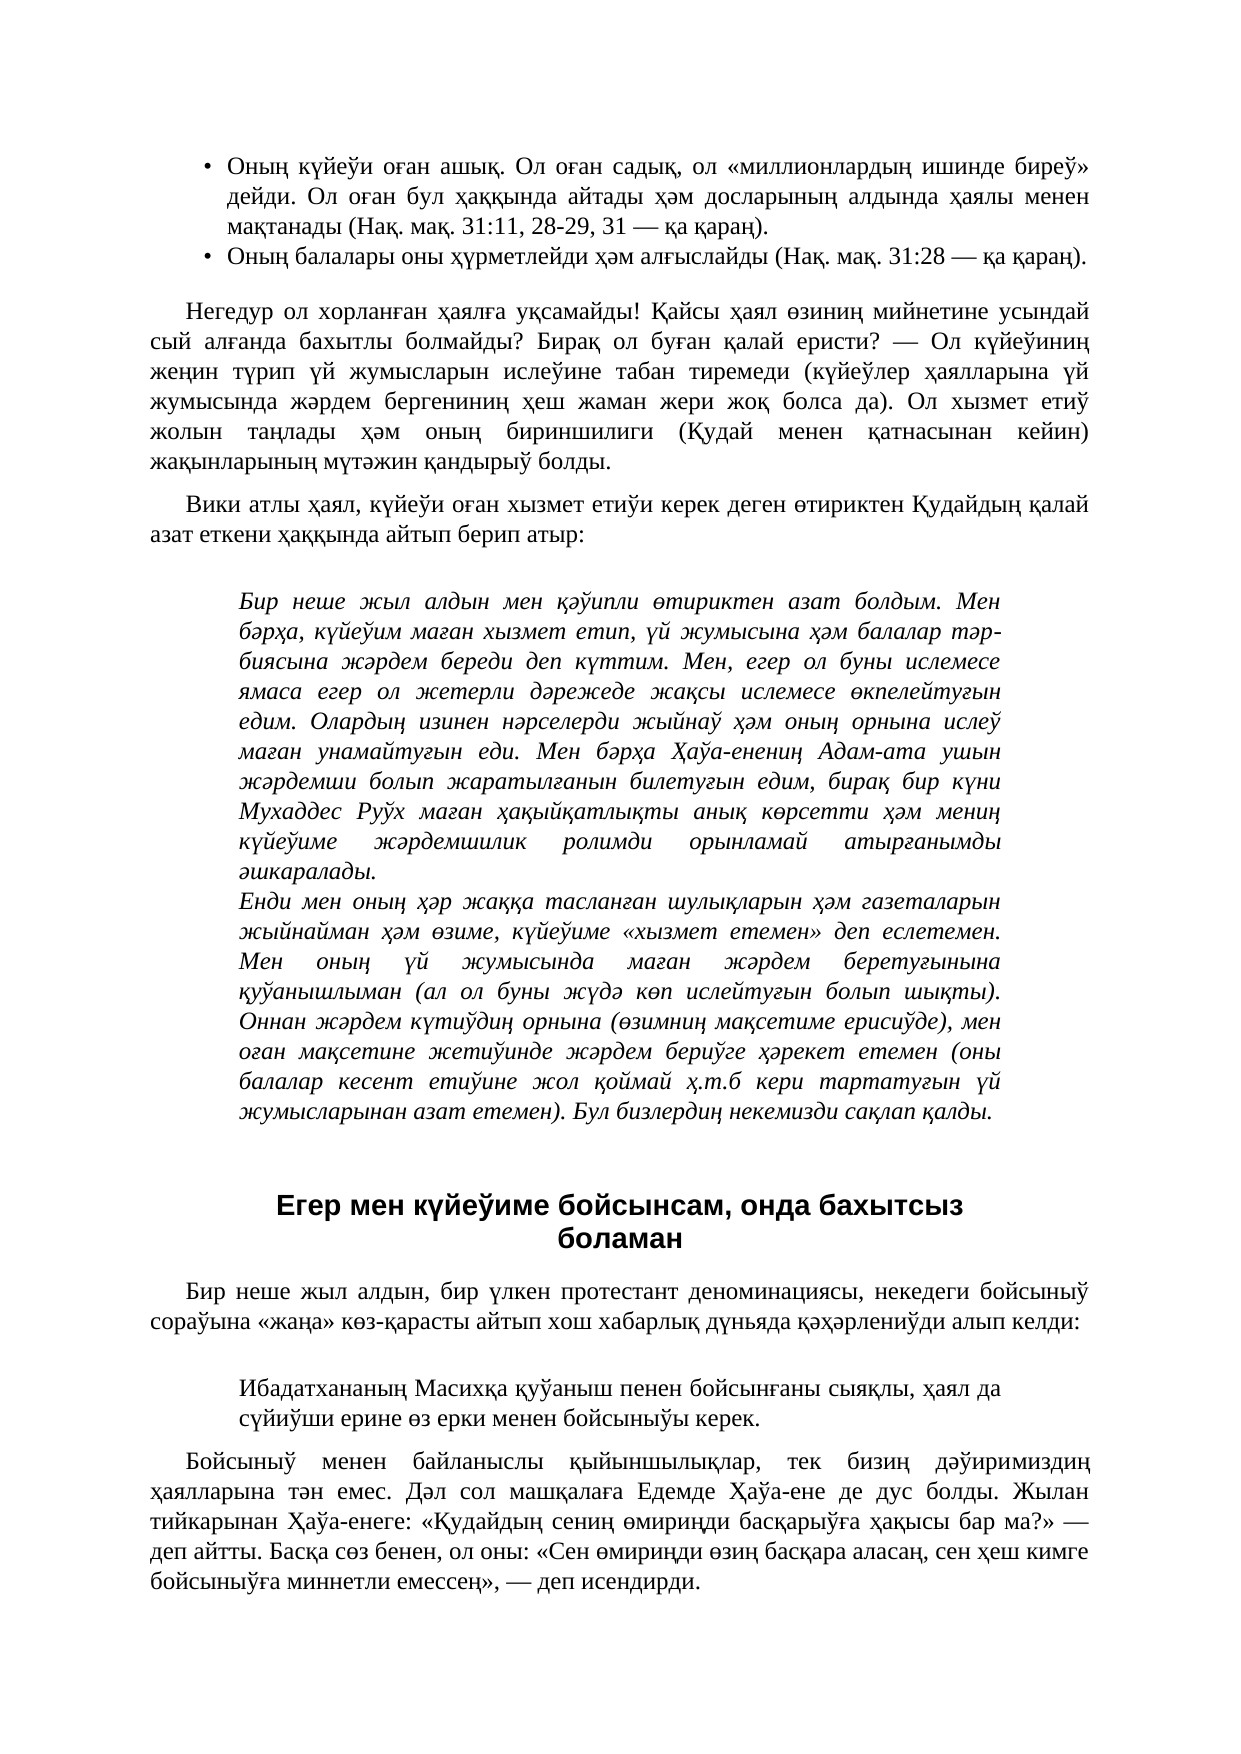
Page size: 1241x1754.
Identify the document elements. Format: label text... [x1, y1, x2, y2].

text • Оның балалары оны ҳүрметлейди ҳәм алғыслайды (Нақ. мақ. 31:28 — қа қараң). [203, 240, 1090, 270]
text Бир неше жыл алдын мен қәўипли өтириктен азат болдым. Мен бәрҳа, күйеўим маған хызмет етип, үй жумысына ҳәм балалар тәрбиясына жәрдем береди деп күттим. Мен, егер ол буны ислемесе ямаса егер ол жетерли дәрежеде жақсы ислемесе өкпелейтуғын едим. Олардың изинен нәрселерди жыйнаў ҳәм оның орнына ислеў маған унамайтуғын еди. Мен бәрҳа Ҳаўа-енениң Адам-ата ушын жәрдемши болып жаратылғанын билетуғын едим, бирақ бир күни Мухаддес Руўх маған ҳақыйқатлықты анық көрсетти ҳәм мениң күйеўиме жәрдемшилик ролимди орынламай атырғанымды әшкаралады. [239, 585, 1002, 885]
subtitle Егер мен күйеўиме бойсынсам, онда бахытсыз боламан [268, 1187, 972, 1254]
text Бойсыныў менен байланыслы қыйыншылықлар, тек бизиң дәўиримиздиң ҳаялларына тән емес. Дәл сол машқалаға Едемде Ҳаўа-ене де дус болды. Жылан тийкарынан Ҳаўа-енеге: «Қудайдың сениң өмириңди басқарыўға ҳақысы бар ма?» — деп айтты. Басқа сөз бенен, ол оны: «Сен өмириңди өзиң басқара аласаң, сен ҳеш кимге бойсыныўға миннетли емессең», — деп исендирди. [150, 1444, 1090, 1594]
text • Оның күйеўи оған ашық. Ол оған садық, ол «миллионлардың ишинде биреў» дейди. Ол оған бул ҳаққында айтады ҳәм досларының алдында ҳаялы менен мақтанады (Нақ. мақ. 31:11, 28-29, 31 — қа қараң). [203, 150, 1090, 240]
text Ибадатхананың Масихқа қуўаныш пенен бойсынғаны сыяқлы, ҳаял да сүйиўши ерине өз ерки менен бойсыныўы керек. [239, 1372, 1002, 1432]
text Негедур ол хорланған ҳаялға уқсамайды! Қайсы ҳаял өзиниң мийнетине усындай сый алғанда бахытлы болмайды? Бирақ ол буған қалай еристи? — Ол күйеўиниң жеңин түрип үй жумысларын ислеўине табан тиремеди (күйеўлер ҳаялларына үй жумысында жәрдем бергениниң ҳеш жаман жери жоқ болса да). Ол хызмет етиў жолын таңлады ҳәм оның бириншилиги (Қудай менен қатнасынан кейин) жақынларының мүтәжин қандырыў болды. [150, 295, 1090, 475]
text Бир неше жыл алдын, бир үлкен протестант деноминациясы, некедеги бойсыныў сораўына «жаңа» көз-қарасты айтып хош хабарлық дүньяда қәҳәрлениўди алып келди: [150, 1274, 1090, 1334]
text Вики атлы ҳаял, күйеўи оған хызмет етиўи керек деген өтириктен Қудайдың қалай азат еткени ҳаққында айтып берип атыр: [150, 487, 1090, 547]
text Енди мен оның ҳәр жаққа тасланған шулықларын ҳәм газеталарын жыйнайман ҳәм өзиме, күйеўиме «хызмет етемен» деп еслетемен. Мен оның үй жумысында маған жәрдем беретуғынына қуўанышлыман (ал ол буны жүдә көп ислейтуғын болып шықты). Оннан жәрдем күтиўдиң орнына (өзимниң мақсетиме ерисиўде), мен оған мақсетине жетиўинде жәрдем бериўге ҳәрекет етемен (оны балалар кесент етиўине жол қоймай ҳ.т.б кери тартатуғын үй жумысларынан азат етемен). Бул бизлердиң некемизди сақлап қалды. [239, 885, 1002, 1125]
